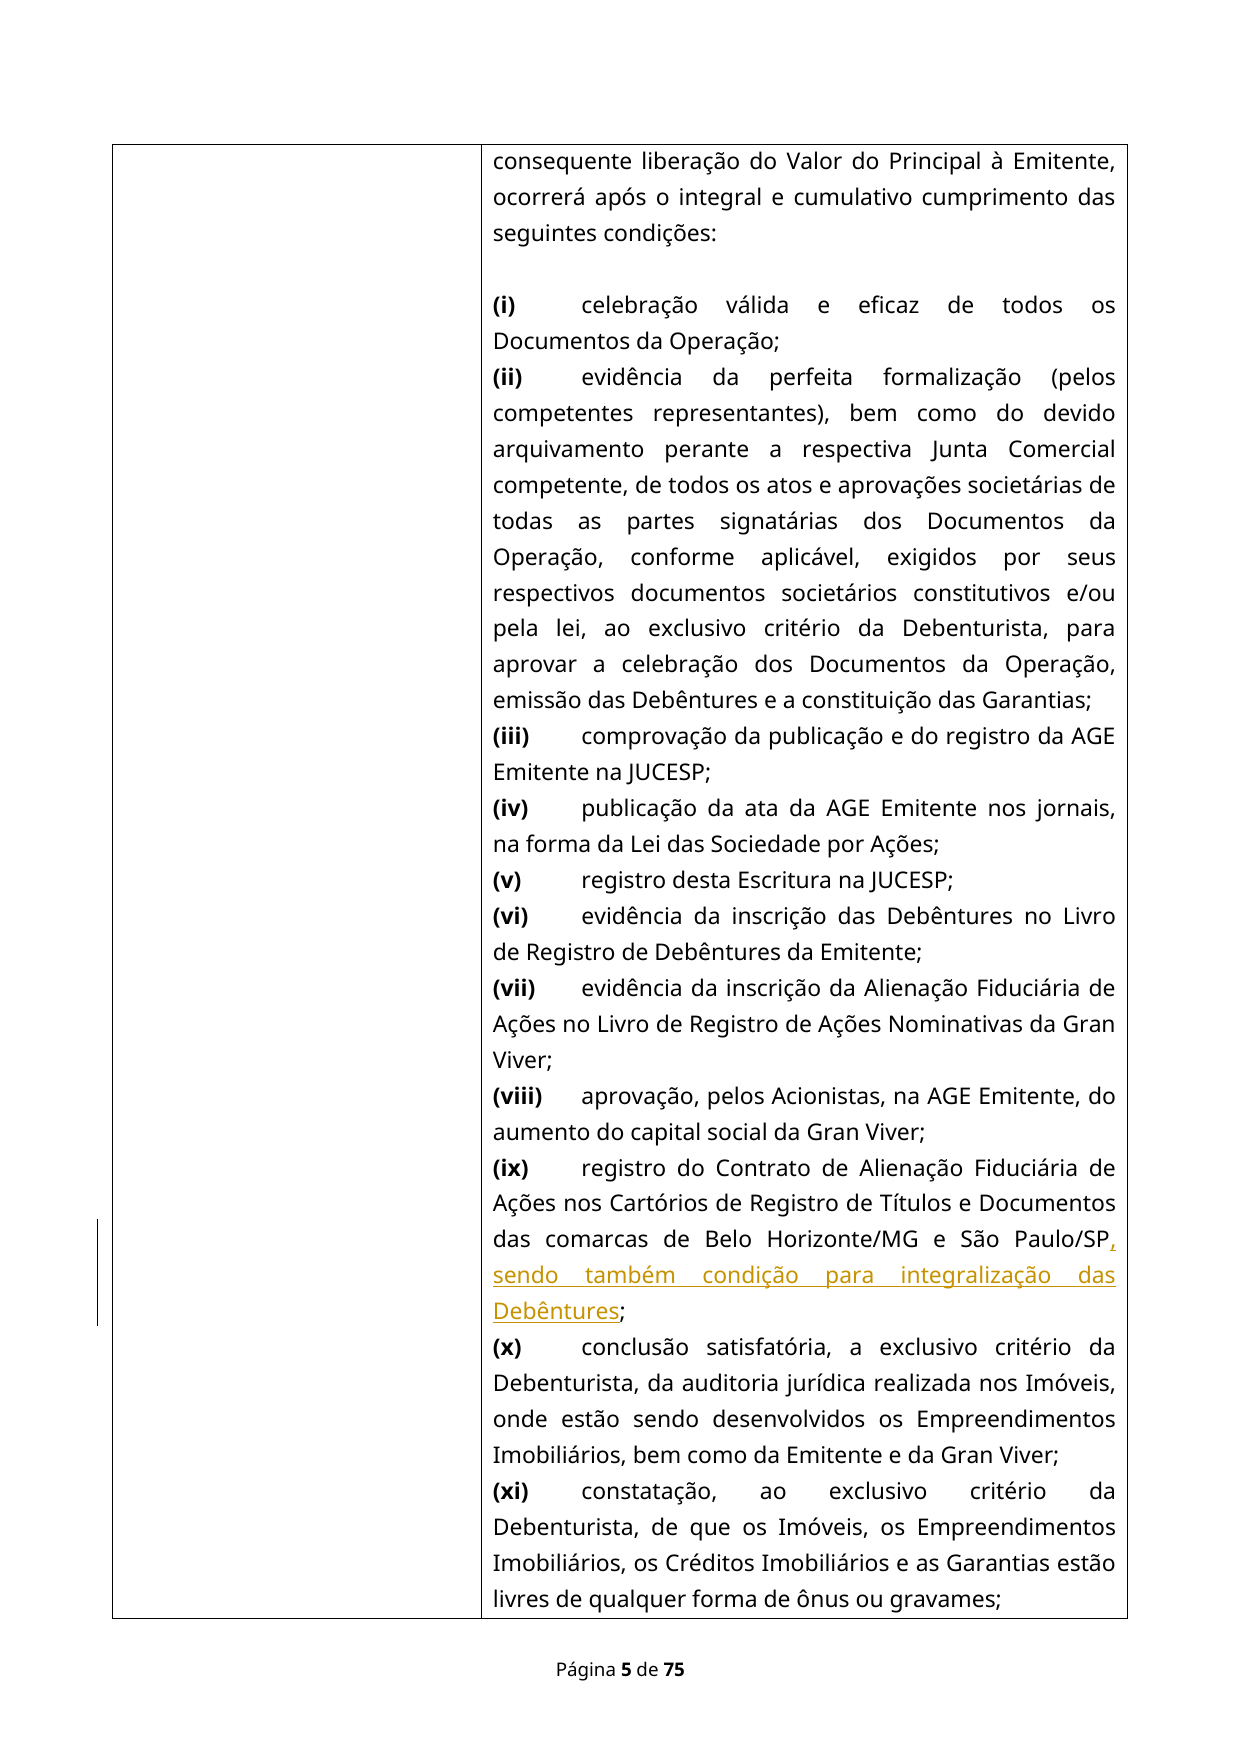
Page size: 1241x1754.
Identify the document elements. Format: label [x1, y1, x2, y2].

table_cell [113, 145, 481, 1618]
table_cell [482, 145, 1127, 1618]
